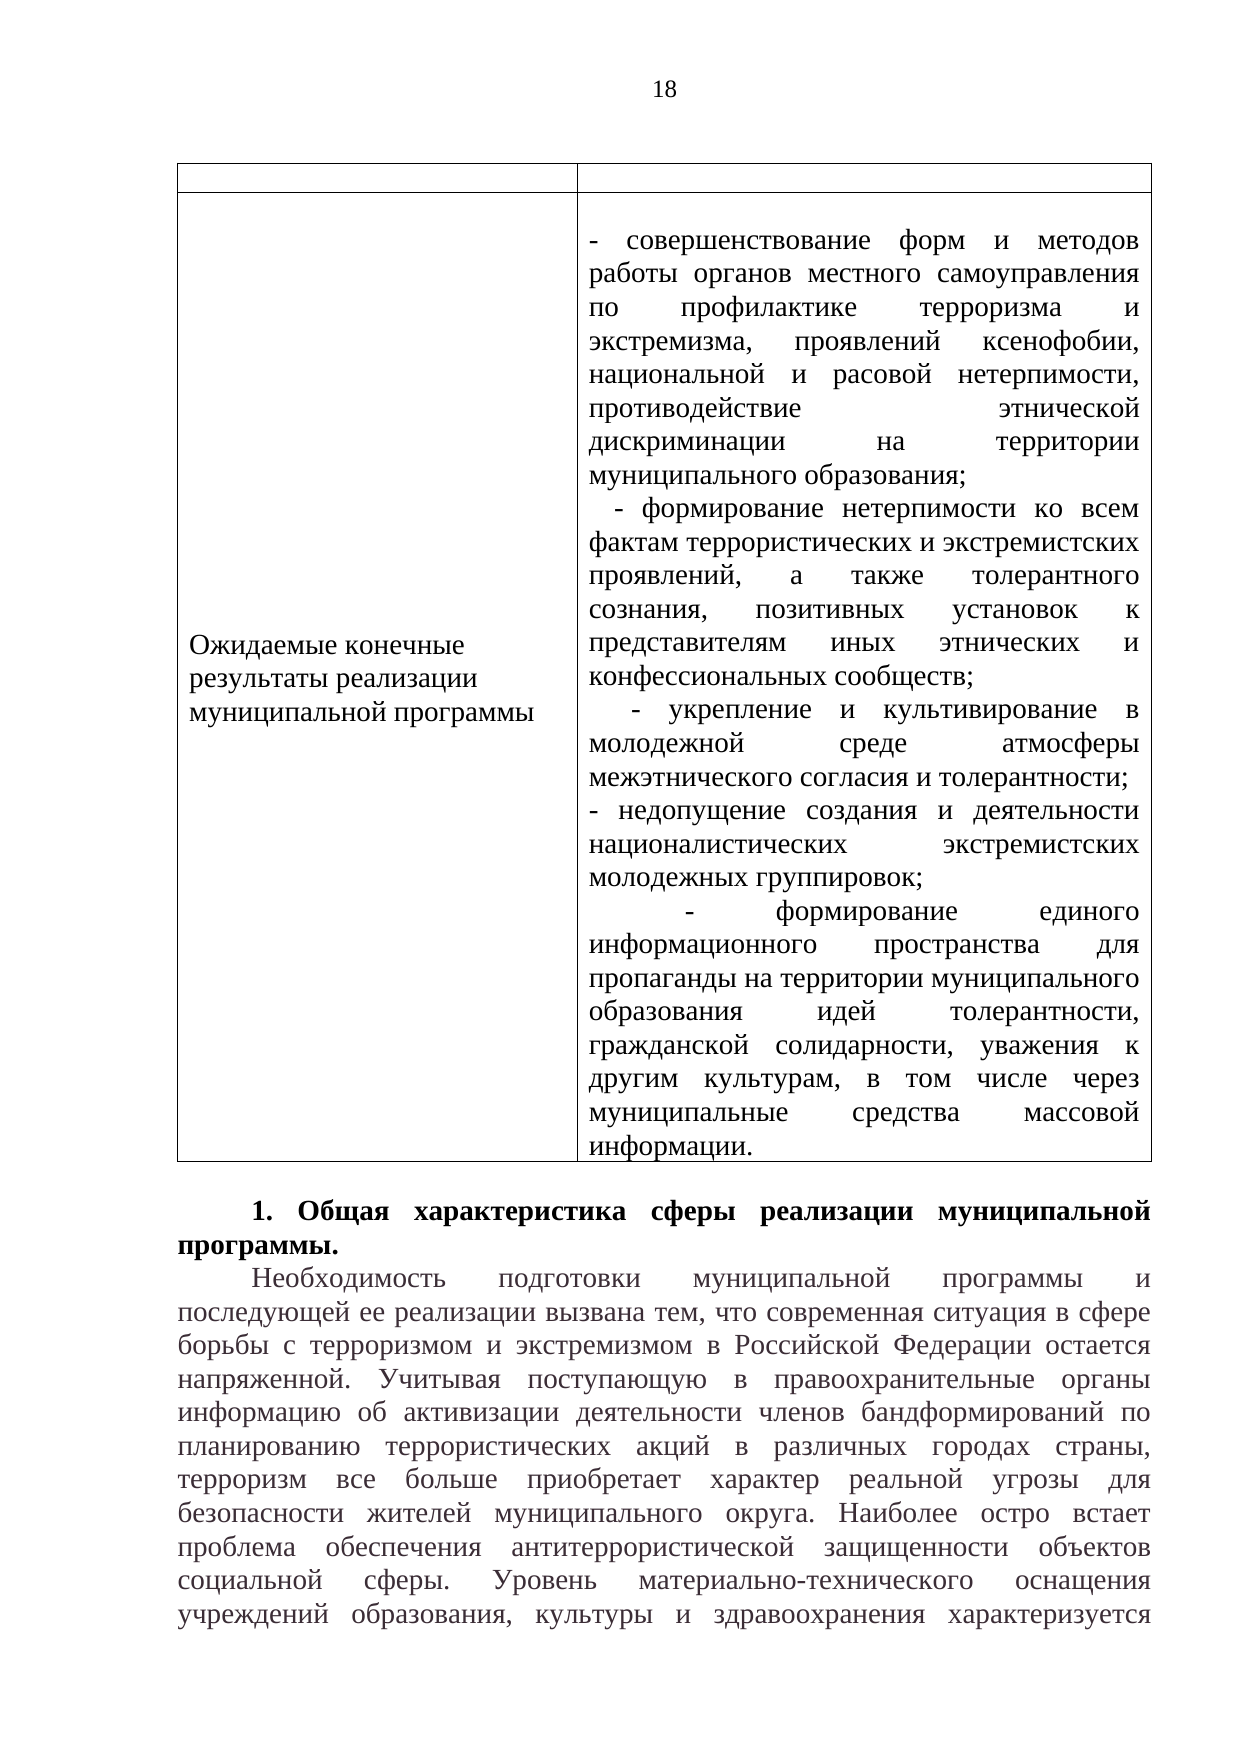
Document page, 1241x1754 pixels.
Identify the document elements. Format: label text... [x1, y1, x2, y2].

table_cell Ожидаемые конечные результаты реализации муниципальной программы [178, 193, 577, 1161]
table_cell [578, 164, 1151, 192]
table_cell - совершенствование форм и методов работы органов местного самоуправления по профилактике терроризма и экстремизма, проявлений ксенофобии, национальной и расовой нетерпимости, противодействие этнической дискриминации на территории муниципального образования; - формирование нетерпимости ко всем фактам террористических и экстремистских проявлений, а также толерантного сознания, позитивных установок к представителям иных этнических и конфессиональных сообществ; - укрепление и культивирование в молодежной среде атмосферы межэтнического согласия и толерантности; - недопущение создания и деятельности националистических экстремистских молодежных группировок; - формирование единого информационного пространства для пропаганды на территории муниципального образования идей толерантности, гражданской солидарности, уважения к другим культурам, в том числе через муниципальные средства массовой информации. [578, 193, 1151, 1161]
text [177, 1260, 1152, 1629]
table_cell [178, 164, 577, 192]
text 1. Общая характеристика сферы реализации муниципальной программы. [177, 1193, 1152, 1260]
